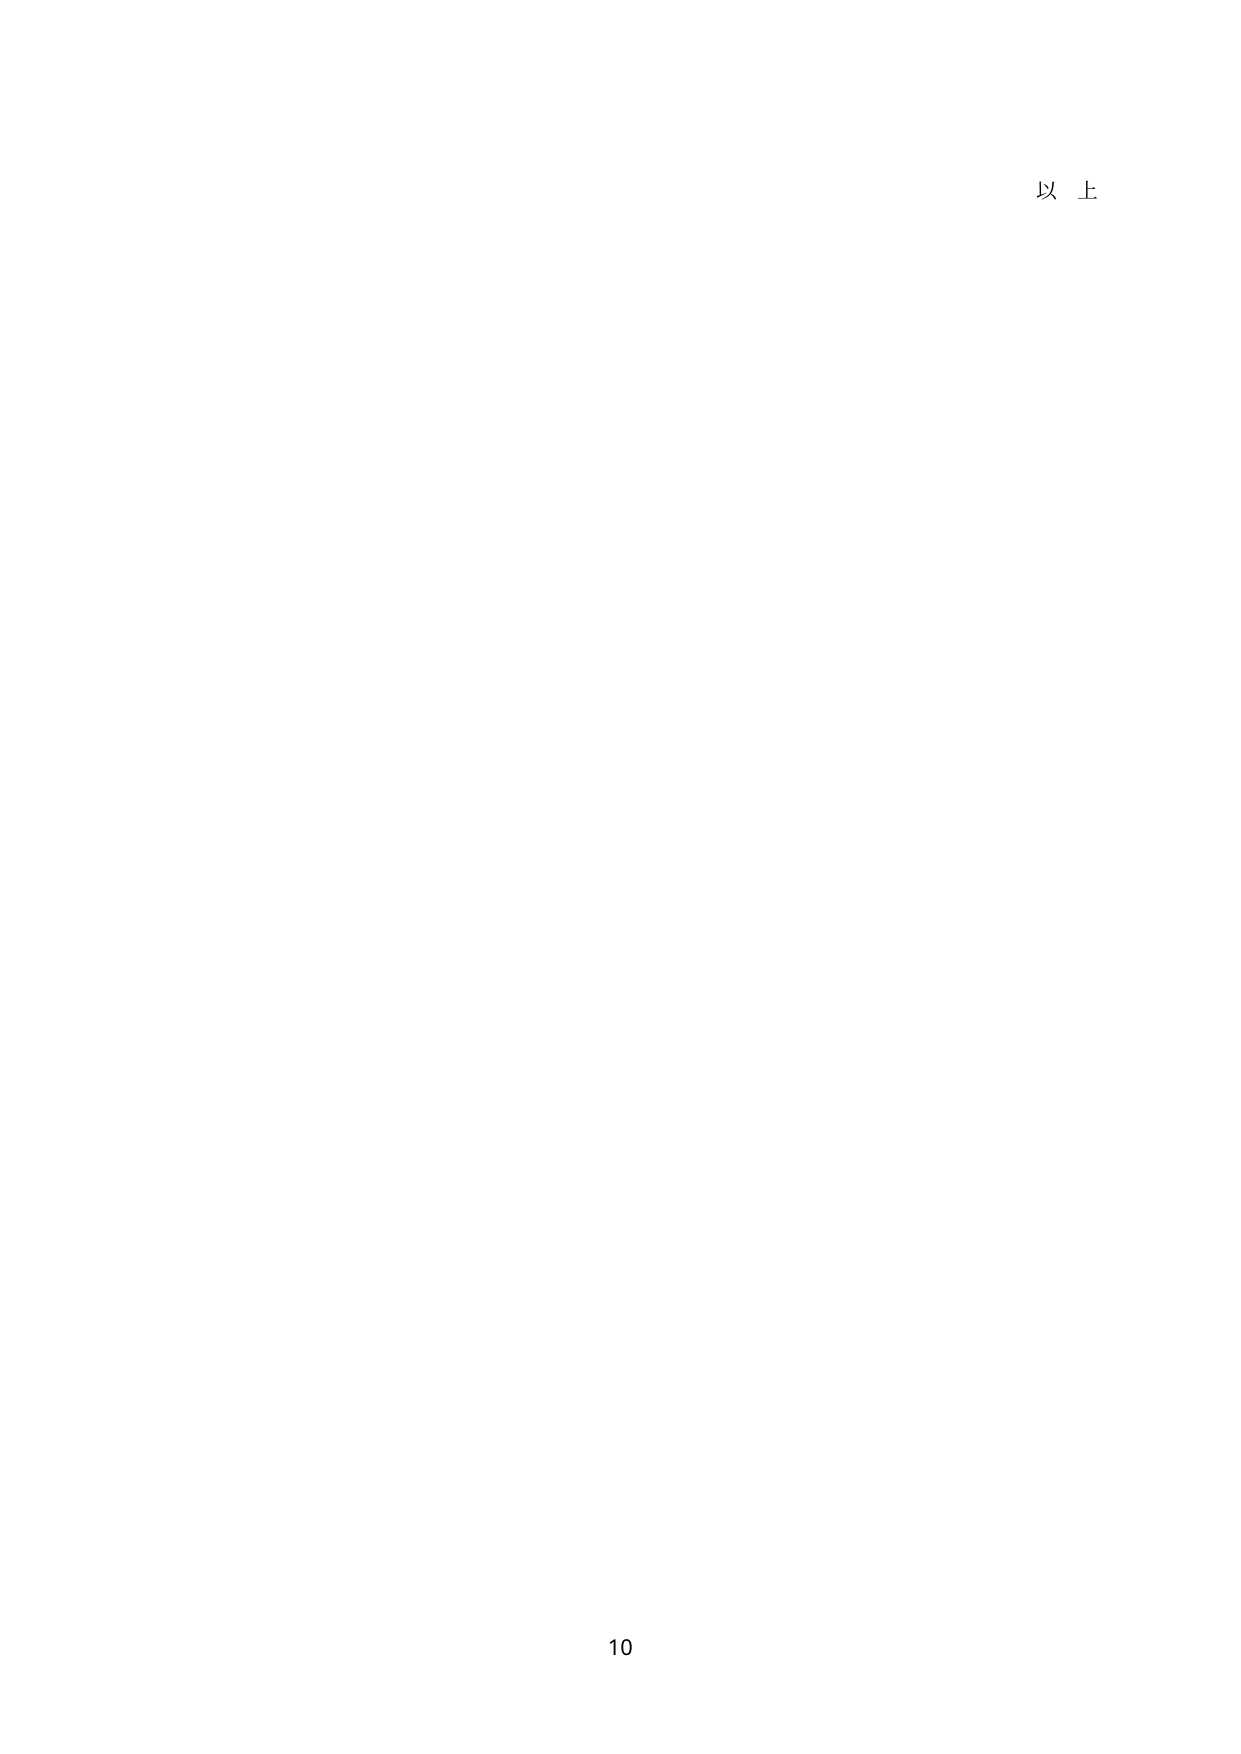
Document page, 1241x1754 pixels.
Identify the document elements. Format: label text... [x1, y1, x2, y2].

list 以 上 [157, 160, 1098, 219]
